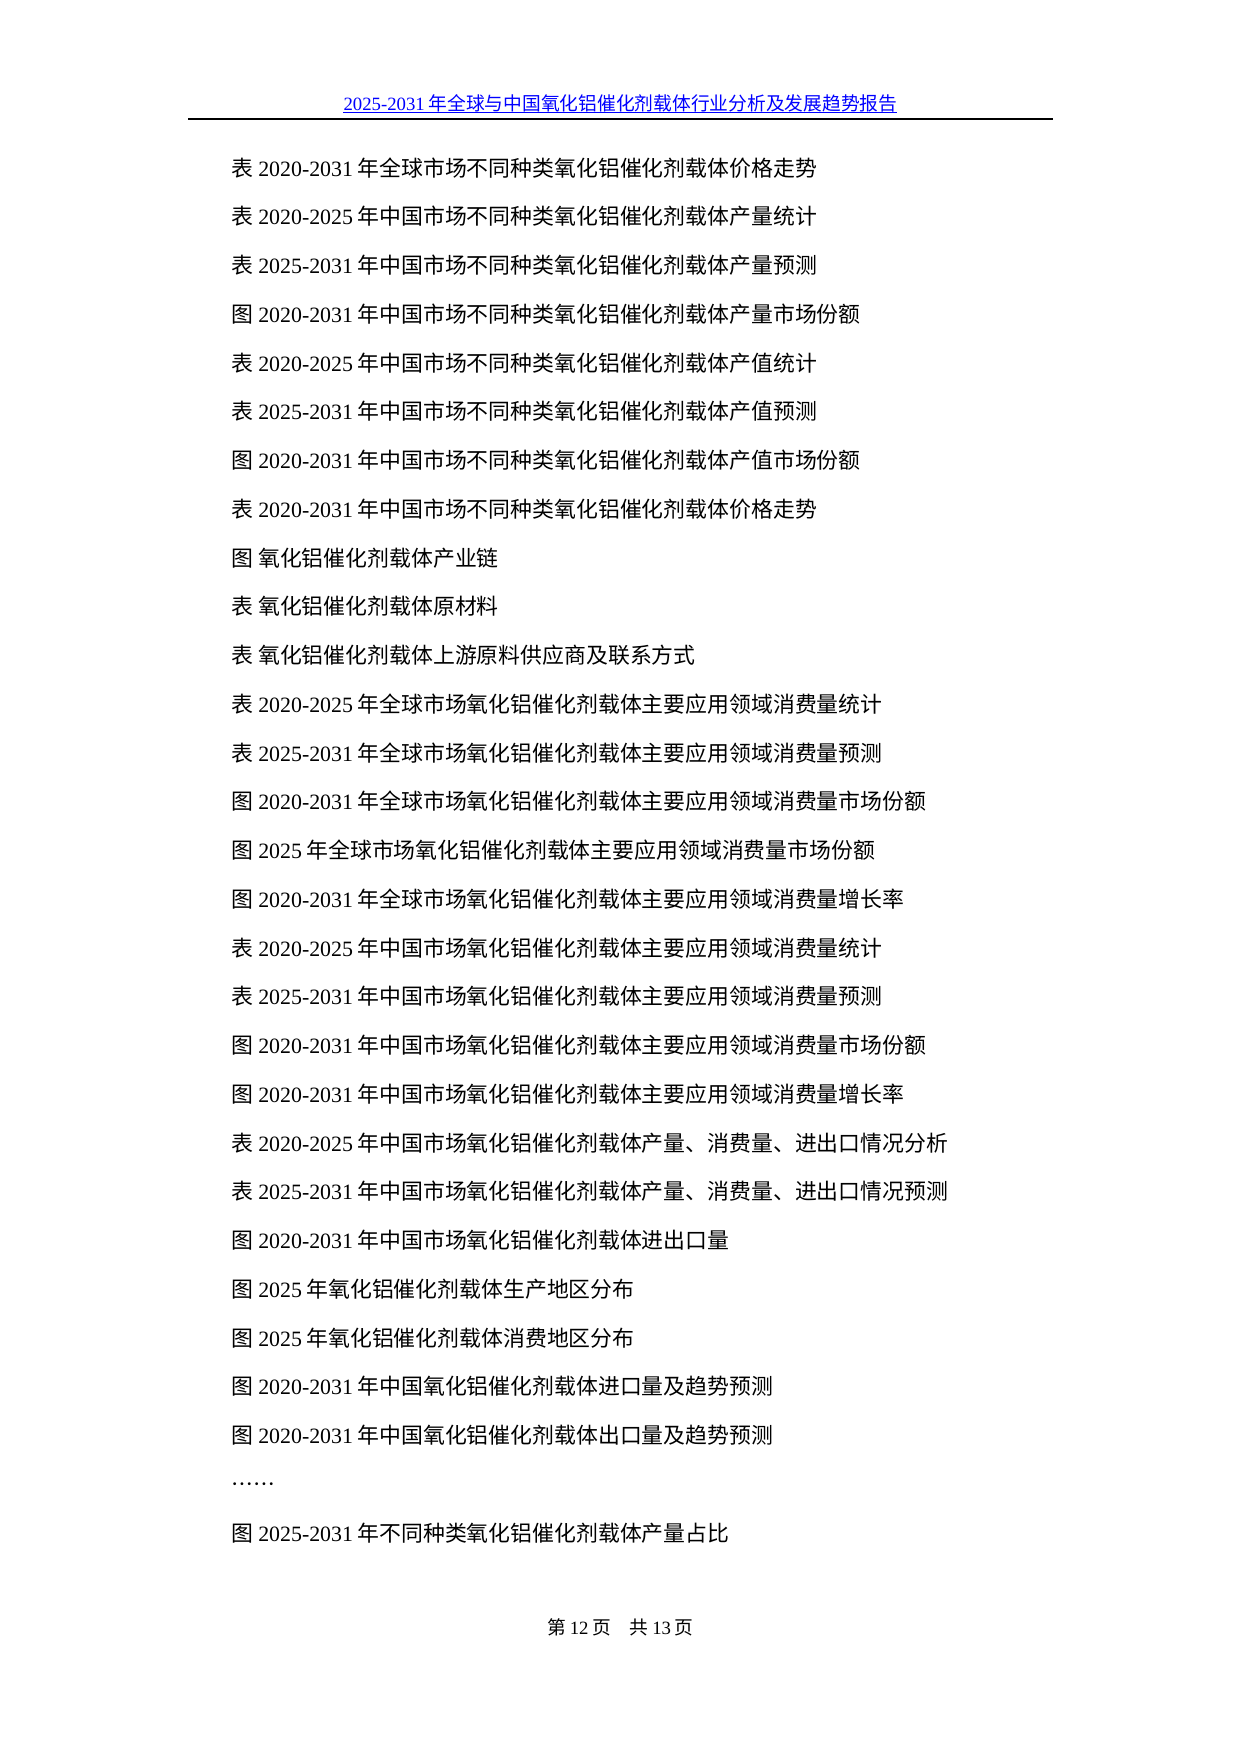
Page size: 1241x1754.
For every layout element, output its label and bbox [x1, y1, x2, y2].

text [187, 150, 1053, 1548]
